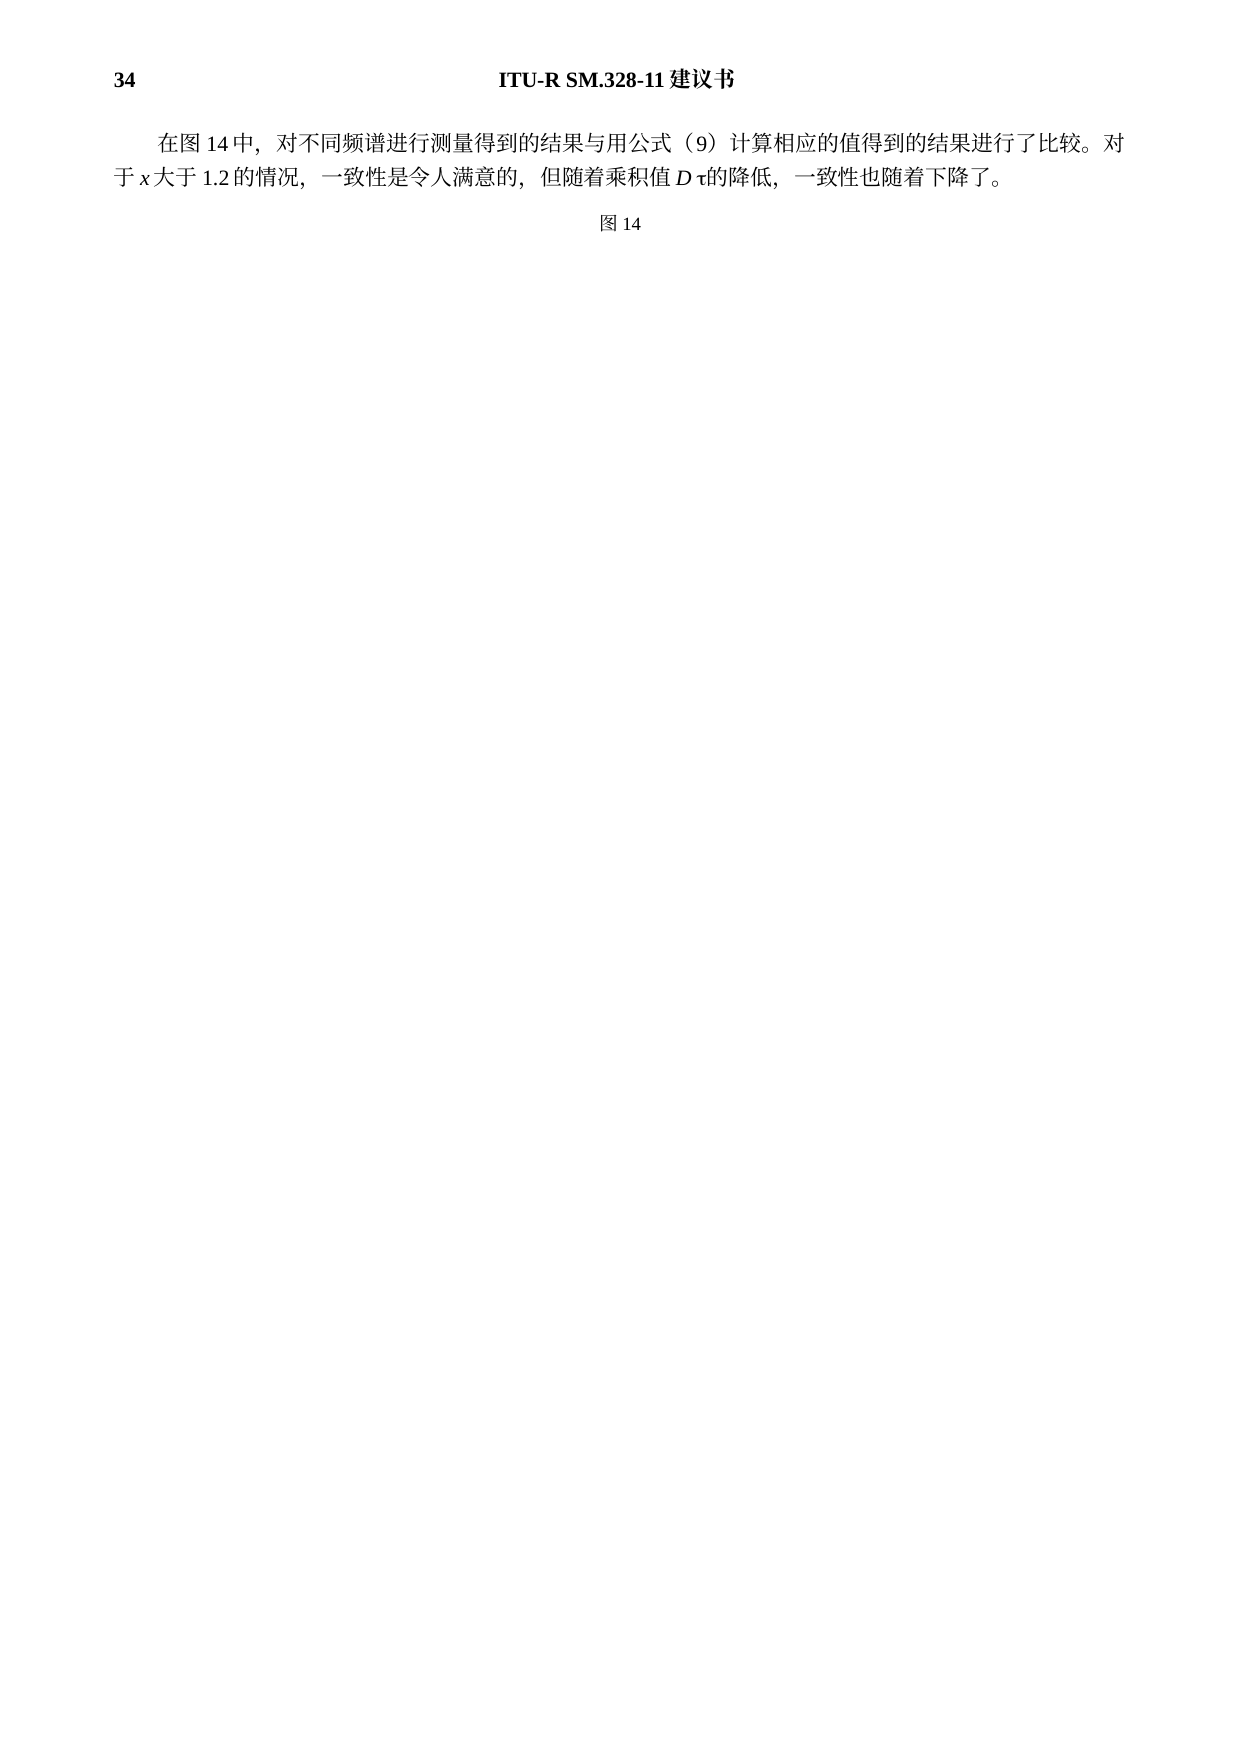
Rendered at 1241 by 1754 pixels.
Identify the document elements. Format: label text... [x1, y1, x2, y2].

text 图14 [113, 205, 1127, 239]
text 在图14中，对不同频谱进行测量得到的结果与用公式（9）计算相应的值得到的结果进行了比较。对于x大于1.2的情况，一致性是令人满意的，但随着乘积值D 的降低，一致性也随着下降了。 [113, 125, 1127, 193]
